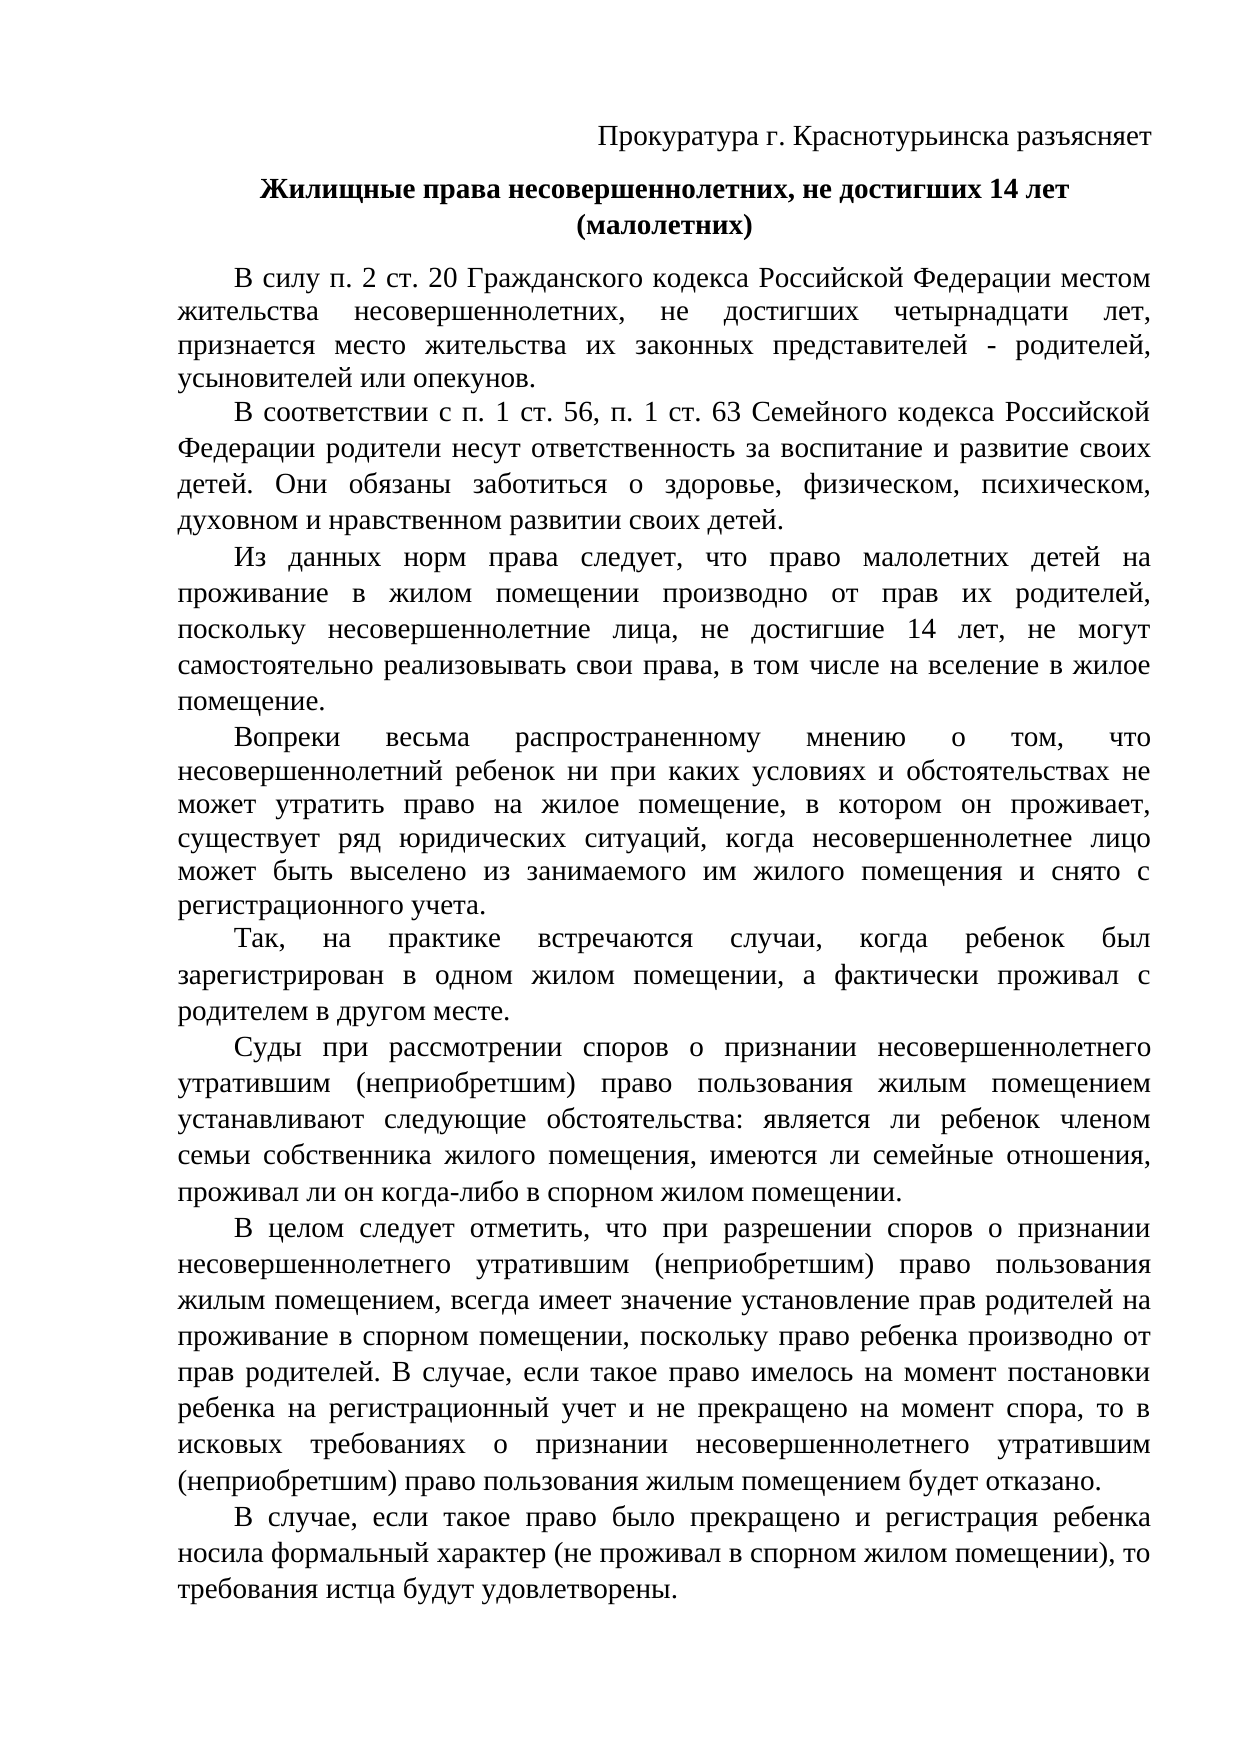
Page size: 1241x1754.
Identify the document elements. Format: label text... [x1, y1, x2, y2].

text Прокуратура г. Краснотурьинска разъясняет [177, 118, 1152, 152]
text В случае, если такое право было прекращено и регистрация ребенка носила формальный характер (не проживал в спорном жилом помещении), то требования истца будут удовлетворены. [177, 1499, 1152, 1605]
text Вопреки весьма распространенному мнению о том, что несовершеннолетний ребенок ни при каких условиях и обстоятельствах не может утратить право на жилое помещение, в котором он проживает, существует ряд юридических ситуаций, когда несовершеннолетнее лицо может быть выселено из занимаемого им жилого помещения и снято с регистрационного учета. [177, 719, 1152, 921]
text Так, на практике встречаются случаи, когда ребенок был зарегистрирован в одном жилом помещении, а фактически проживал с родителем в другом месте. [177, 921, 1152, 1026]
text Из данных норм права следует, что право малолетних детей на проживание в жилом помещении производно от прав их родителей, поскольку несовершеннолетние лица, не достигшие 14 лет, не могут самостоятельно реализовывать свои права, в том числе на вселение в жилое помещение. [177, 539, 1152, 717]
text В соответствии с п. 1 ст. 56, п. 1 ст. 63 Семейного кодекса Российской Федерации родители несут ответственность за воспитание и развитие своих детей. Они обязаны заботиться о здоровье, физическом, психическом, духовном и нравственном развитии своих детей. [177, 394, 1152, 536]
text В целом следует отметить, что при разрешении споров о признании несовершеннолетнего утратившим (неприобретшим) право пользования жилым помещением, всегда имеет значение установление прав родителей на проживание в спорном помещении, поскольку право ребенка производно от прав родителей. В случае, если такое право имелось на момент постановки ребенка на регистрационный учет и не прекращено на момент спора, то в исковых требованиях о признании несовершеннолетнего утратившим (неприобретшим) право пользования жилым помещением будет отказано. [177, 1210, 1152, 1496]
text Жилищные права несовершеннолетних, не достигших 14 лет (малолетних) [177, 171, 1152, 241]
text Суды при рассмотрении споров о признании несовершеннолетнего утратившим (неприобретшим) право пользования жилым помещением устанавливают следующие обстоятельства: является ли ребенок членом семьи собственника жилого помещения, имеются ли семейные отношения, проживал ли он когда-либо в спорном жилом помещении. [177, 1029, 1152, 1207]
text В силу п. 2 ст. 20 Гражданского кодекса Российской Федерации местом жительства несовершеннолетних, не достигших четырнадцати лет, признается место жительства их законных представителей - родителей, усыновителей или опекунов. [177, 260, 1152, 394]
